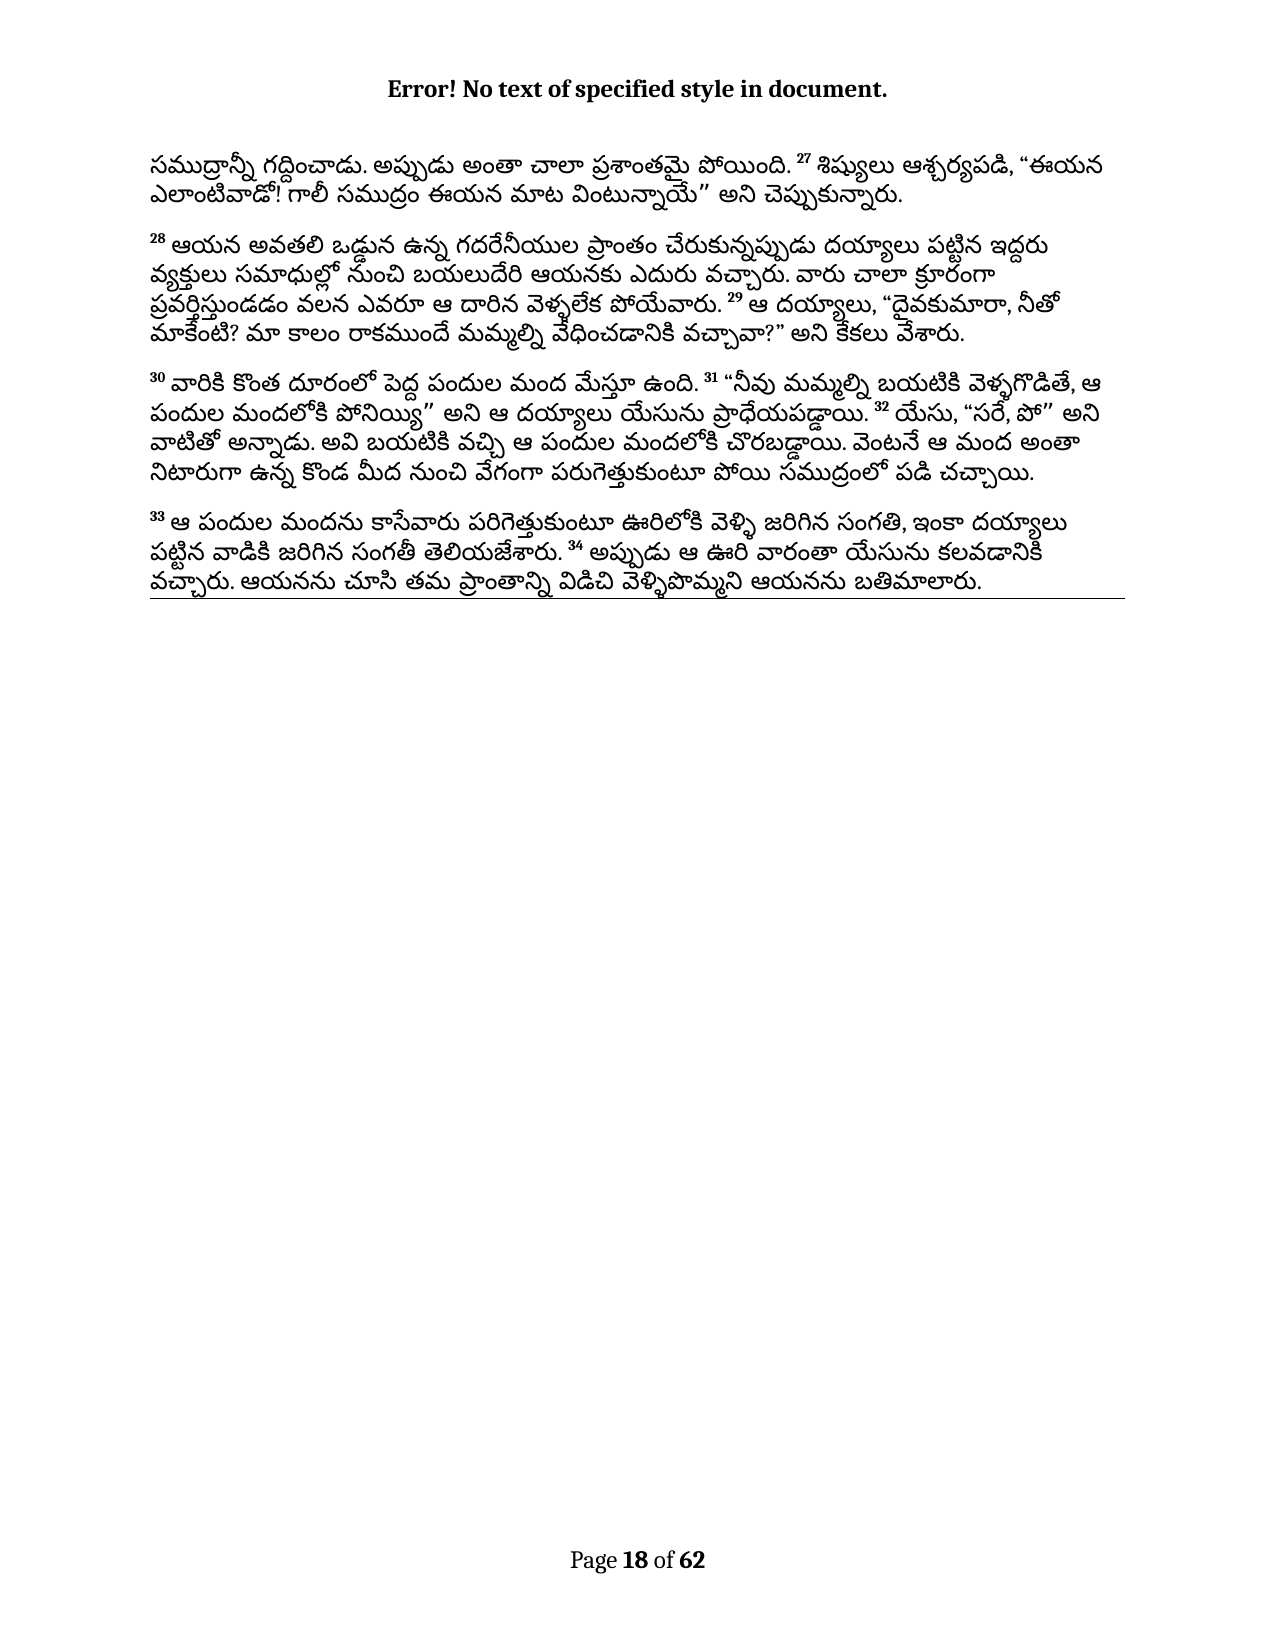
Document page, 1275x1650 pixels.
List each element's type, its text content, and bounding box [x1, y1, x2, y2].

text 28 ఆయన అవతలి ఒడ్డున ఉన్న గదరేనీయుల ప్రాంతం చేరుకున్నప్పుడు దయ్యాలు పట్టిన ఇద్దరు వ్యక్తులు సమాధుల్లో నుంచి బయలుదేరి ఆయనకు ఎదురు వచ్చారు. వారు చాలా క్రూరంగా ప్రవర్తిస్తుండడం వలన ఎవరూ ఆ దారిన వెళ్ళలేక పోయేవారు. 29 ఆ దయ్యాలు, “దైవకుమారా, నీతో మాకేంటి? మా కాలం రాకముందే మమ్మల్ని వేధించడానికి వచ్చావా?” అని కేకలు వేశారు. [150, 230, 1125, 348]
text 33 ఆ పందుల మందను కాసేవారు పరిగెత్తుకుంటూ ఊరిలోకి వెళ్ళి జరిగిన సంగతి, ఇంకా దయ్యాలు పట్టిన వాడికి జరిగిన సంగతీ తెలియజేశారు. 34 అప్పుడు ఆ ఊరి వారంతా యేసును కలవడానికి వచ్చారు. ఆయనను చూసి తమ ప్రాంతాన్ని విడిచి వెళ్ళిపొమ్మని ఆయనను బతిమాలారు. [150, 507, 1125, 598]
text 30 వారికి కొంత దూరంలో పెద్ద పందుల మంద మేస్తూ ఉంది. 31 “నీవు మమ్మల్ని బయటికి వెళ్ళగొడితే, ఆ పందుల మందలోకి పోనియ్యి” అని ఆ దయ్యాలు యేసును ప్రాధేయపడ్డాయి. 32 యేసు, “సరే, పో” అని వాటితో అన్నాడు. అవి బయటికి వచ్చి ఆ పందుల మందలోకి చొరబడ్డాయి. వెంటనే ఆ మంద అంతా నిటారుగా ఉన్న కొండ మీద నుంచి వేగంగా పరుగెత్తుకుంటూ పోయి సముద్రంలో పడి చచ్చాయి. [150, 368, 1125, 486]
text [150, 150, 1125, 209]
